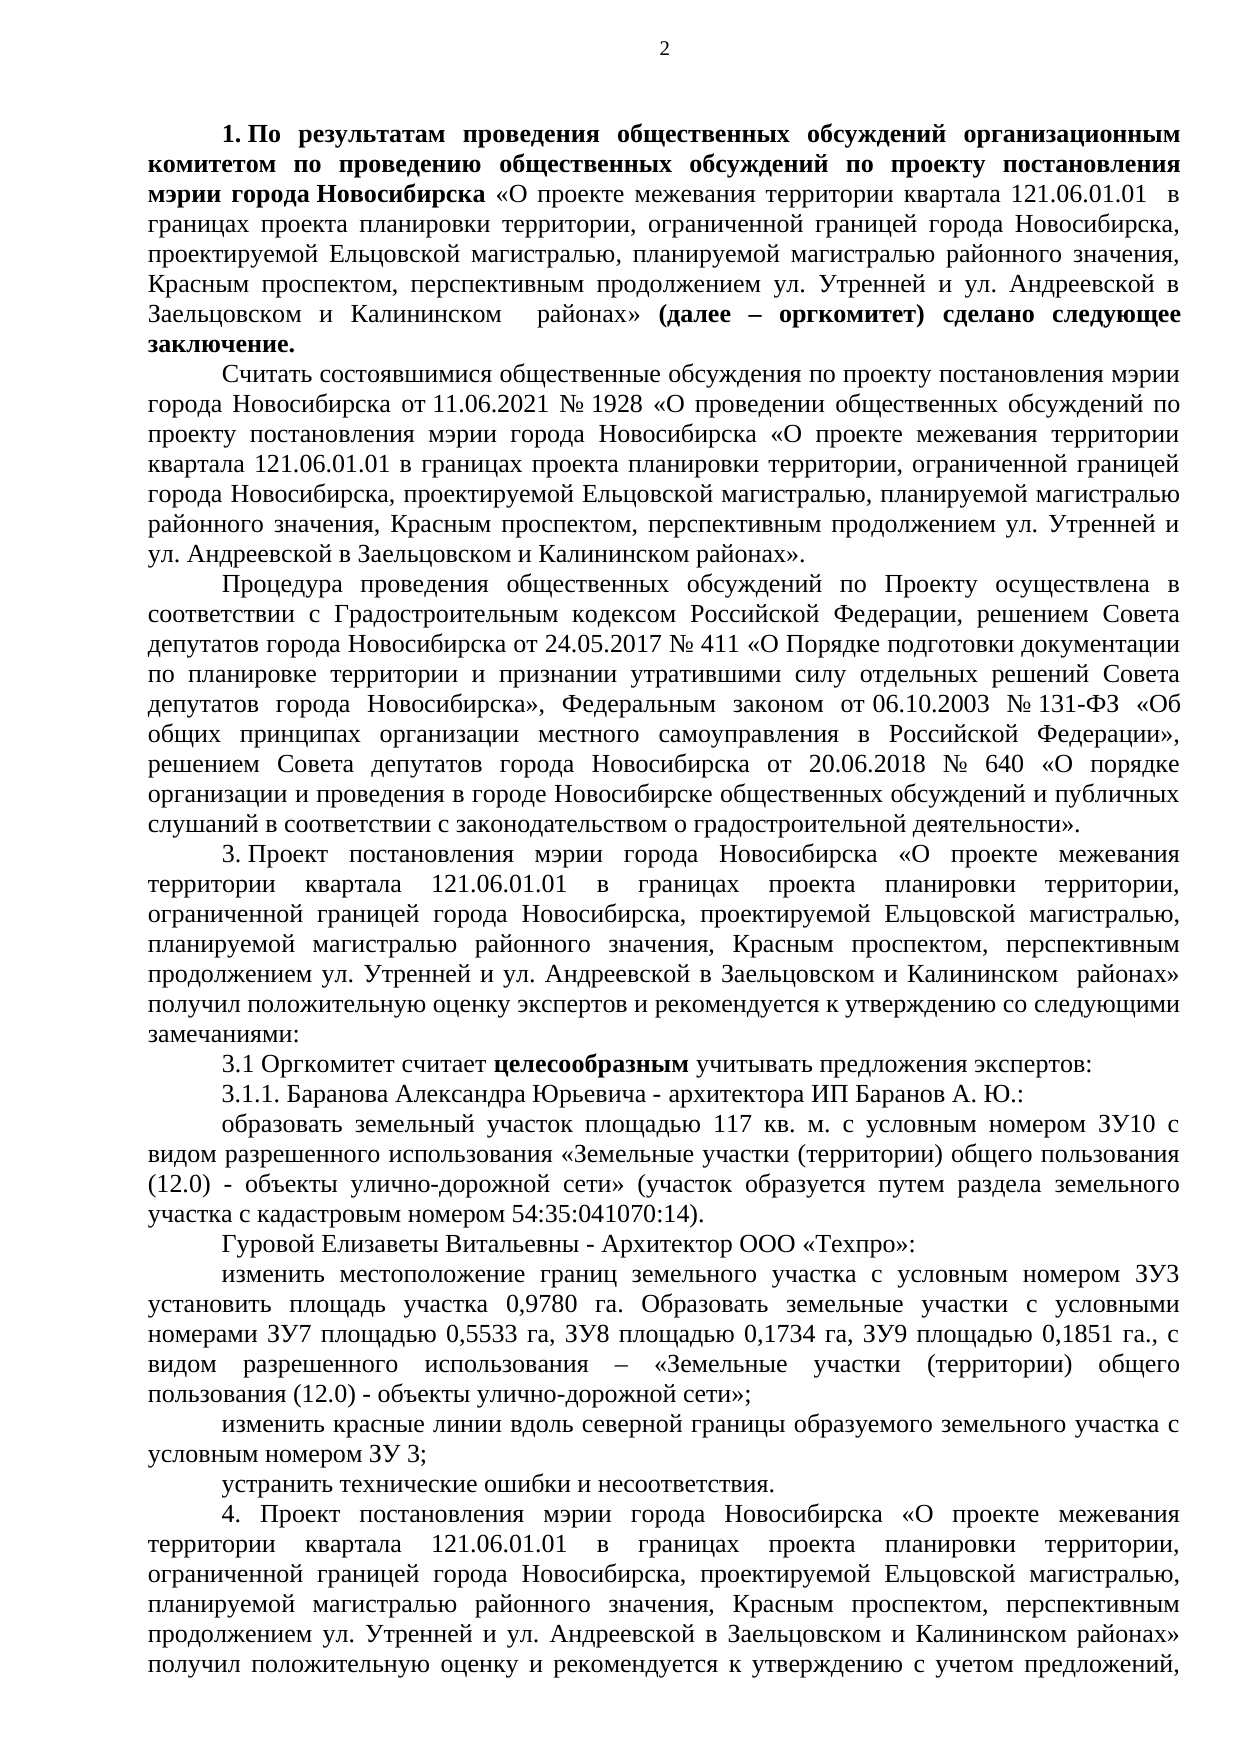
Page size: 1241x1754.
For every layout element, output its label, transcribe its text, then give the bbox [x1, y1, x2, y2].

text Гуровой Елизаветы Витальевны - Архитектор ООО «Техпро»: [148, 1228, 1181, 1258]
text 3.1 Оргкомитет считает целесообразным учитывать предложения экспертов: [148, 1048, 1181, 1078]
list По результатам проведения общественных обсуждений организационным комитетом по проведению общественных обсуждений по проекту постановления мэрии города Новосибирска «О проекте межевания территории квартала 121.06.01.01 в границах проекта планировки территории, ограниченной границей города Новосибирска, проектируемой Ельцовской магистралью, планируемой магистралью районного значения, Красным проспектом, перспективным продолжением ул. Утренней и ул. Андреевской в Заельцовском и Калининском районах» (далее – оргкомитет) сделано следующее заключение. [148, 118, 1181, 358]
text образовать земельный участок площадью 117 кв. м. с условным номером ЗУ10 с видом разрешенного использования «Земельные участки (территории) общего пользования (12.0) - объекты улично-дорожной сети» (участок образуется путем раздела земельного участка с кадастровым номером 54:35:041070:14). [148, 1108, 1181, 1228]
text Процедура проведения общественных обсуждений по Проекту осуществлена в соответствии с Градостроительным кодексом Российской Федерации, решением Совета депутатов города Новосибирска от 24.05.2017 № 411 «О Порядке подготовки документации по планировке территории и признании утратившими силу отдельных решений Совета депутатов города Новосибирска», Федеральным законом от 06.10.2003 № 131-ФЗ «Об общих принципах организации местного самоуправления в Российской Федерации», решением Совета депутатов города Новосибирска от 20.06.2018 № 640 «О порядке организации и проведения в городе Новосибирске общественных обсуждений и публичных слушаний в соответствии с законодательством о градостроительной деятельности». [148, 568, 1181, 838]
text 3. Проект постановления мэрии города Новосибирска «О проекте межевания территории квартала 121.06.01.01 в границах проекта планировки территории, ограниченной границей города Новосибирска, проектируемой Ельцовской магистралью, планируемой магистралью районного значения, Красным проспектом, перспективным продолжением ул. Утренней и ул. Андреевской в Заельцовском и Калининском районах» получил положительную оценку экспертов и рекомендуется к утверждению со следующими замечаниями: [148, 838, 1181, 1048]
text Считать состоявшимися общественные обсуждения по проекту постановления мэрии города Новосибирска от 11.06.2021 № 1928 «О проведении общественных обсуждений по проекту постановления мэрии города Новосибирска «О проекте межевания территории квартала 121.06.01.01 в границах проекта планировки территории, ограниченной границей города Новосибирска, проектируемой Ельцовской магистралью, планируемой магистралью районного значения, Красным проспектом, перспективным продолжением ул. Утренней и ул. Андреевской в Заельцовском и Калининском районах». [148, 358, 1181, 568]
text изменить местоположение границ земельного участка с условным номером ЗУ3 установить площадь участка 0,9780 га. Образовать земельные участки с условными номерами ЗУ7 площадью 0,5533 га, ЗУ8 площадью 0,1734 га, ЗУ9 площадью 0,1851 га., с видом разрешенного использования – «Земельные участки (территории) общего пользования (12.0) - объекты улично-дорожной сети»; [148, 1258, 1181, 1408]
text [148, 1498, 1181, 1678]
text 3.1.1. Баранова Александра Юрьевича - архитектора ИП Баранов А. Ю.: [148, 1078, 1181, 1108]
text устранить технические ошибки и несоответствия. [148, 1468, 1181, 1498]
text изменить красные линии вдоль северной границы образуемого земельного участка с условным номером ЗУ 3; [148, 1408, 1181, 1468]
